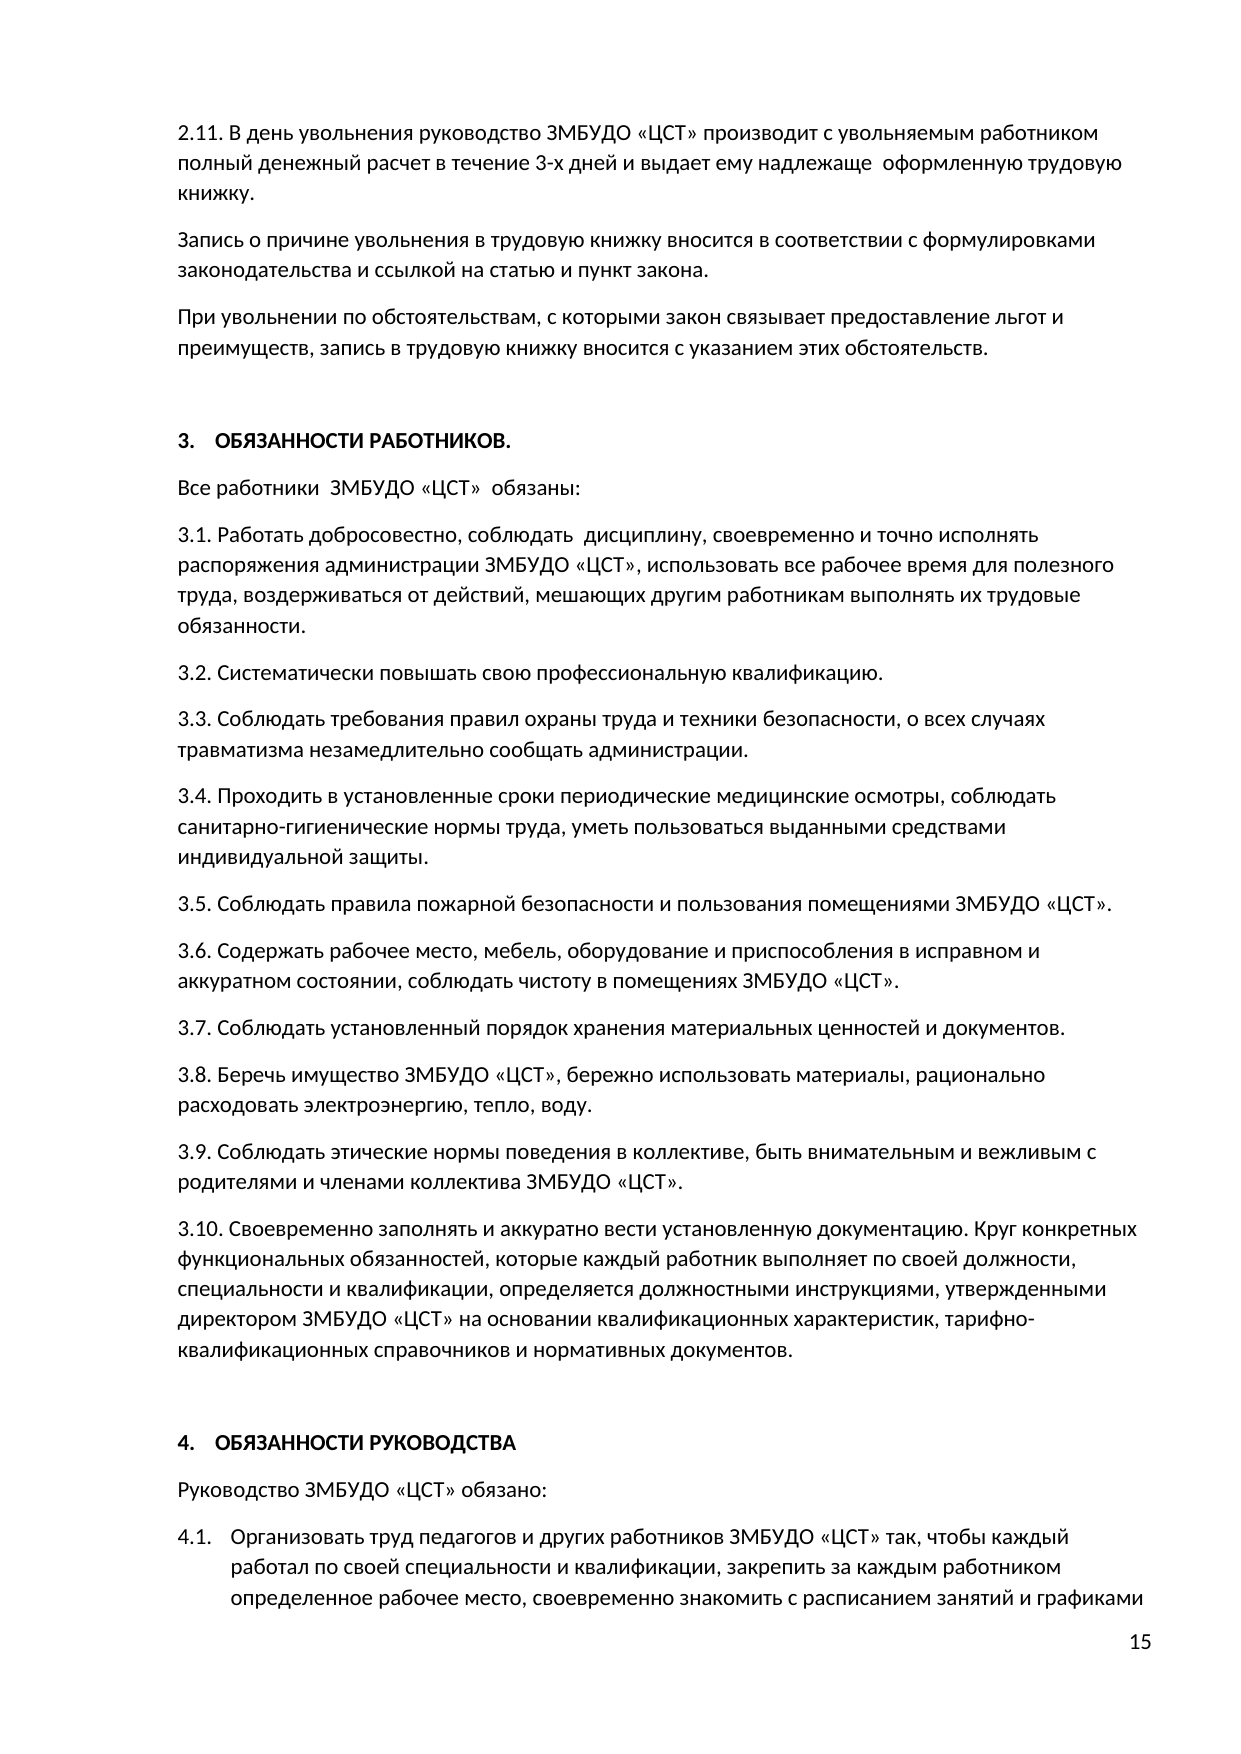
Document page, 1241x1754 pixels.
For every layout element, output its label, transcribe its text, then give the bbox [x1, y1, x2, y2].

list ОБЯЗАННОСТИ РУКОВОДСТВА [177, 1428, 1152, 1457]
text 3.4. Проходить в установленные сроки периодические медицинские осмотры, соблюдать санитарно-гигиенические нормы труда, уметь пользоваться выданными средствами индивидуальной защиты. [177, 782, 1152, 870]
text 3.8. Беречь имущество ЗМБУДО «ЦСТ», бережно использовать материалы, рационально расходовать электроэнергию, тепло, воду. [177, 1060, 1152, 1118]
text 3.5. Соблюдать правила пожарной безопасности и пользования помещениями ЗМБУДО «ЦСТ». [177, 889, 1152, 917]
text 2.11. В день увольнения руководство ЗМБУДО «ЦСТ» производит с увольняемым работником полный денежный расчет в течение 3-х дней и выдает ему надлежаще оформленную трудовую книжку. [177, 118, 1152, 207]
text При увольнении по обстоятельствам, с которыми закон связывает предоставление льгот и преимуществ, запись в трудовую книжку вносится с указанием этих обстоятельств. [177, 302, 1152, 361]
text Все работники ЗМБУДО «ЦСТ» обязаны: [177, 473, 1152, 501]
text 3.9. Соблюдать этические нормы поведения в коллективе, быть внимательным и вежливым с родителями и членами коллектива ЗМБУДО «ЦСТ». [177, 1137, 1152, 1195]
text 3.7. Соблюдать установленный порядок хранения материальных ценностей и документов. [177, 1013, 1152, 1041]
text Запись о причине увольнения в трудовую книжку вносится в соответствии с формулировками законодательства и ссылкой на статью и пункт закона. [177, 225, 1152, 284]
text 3.1. Работать добросовестно, соблюдать дисциплину, своевременно и точно исполнять распоряжения администрации ЗМБУДО «ЦСТ», использовать все рабочее время для полезного труда, воздерживаться от действий, мешающих другим работникам выполнять их трудовые обязанности. [177, 520, 1152, 639]
text 3.2. Систематически повышать свою профессиональную квалификацию. [177, 658, 1152, 686]
text Руководство ЗМБУДО «ЦСТ» обязано: [177, 1475, 1152, 1503]
text 3.6. Содержать рабочее место, мебель, оборудование и приспособления в исправном и аккуратном состоянии, соблюдать чистоту в помещениях ЗМБУДО «ЦСТ». [177, 936, 1152, 994]
list ОБЯЗАННОСТИ РАБОТНИКОВ. [177, 426, 1152, 454]
text 3.3. Соблюдать требования правил охраны труда и техники безопасности, о всех случаях травматизма незамедлительно сообщать администрации. [177, 704, 1152, 763]
text 3.10. Своевременно заполнять и аккуратно вести установленную документацию. Круг конкретных функциональных обязанностей, которые каждый работник выполняет по своей должности, специальности и квалификации, определяется должностными инструкциями, утвержденными директором ЗМБУДО «ЦСТ» на основании квалификационных характеристик, тарифно-квалификационных справочников и нормативных документов. [177, 1214, 1152, 1363]
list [177, 1522, 1152, 1611]
